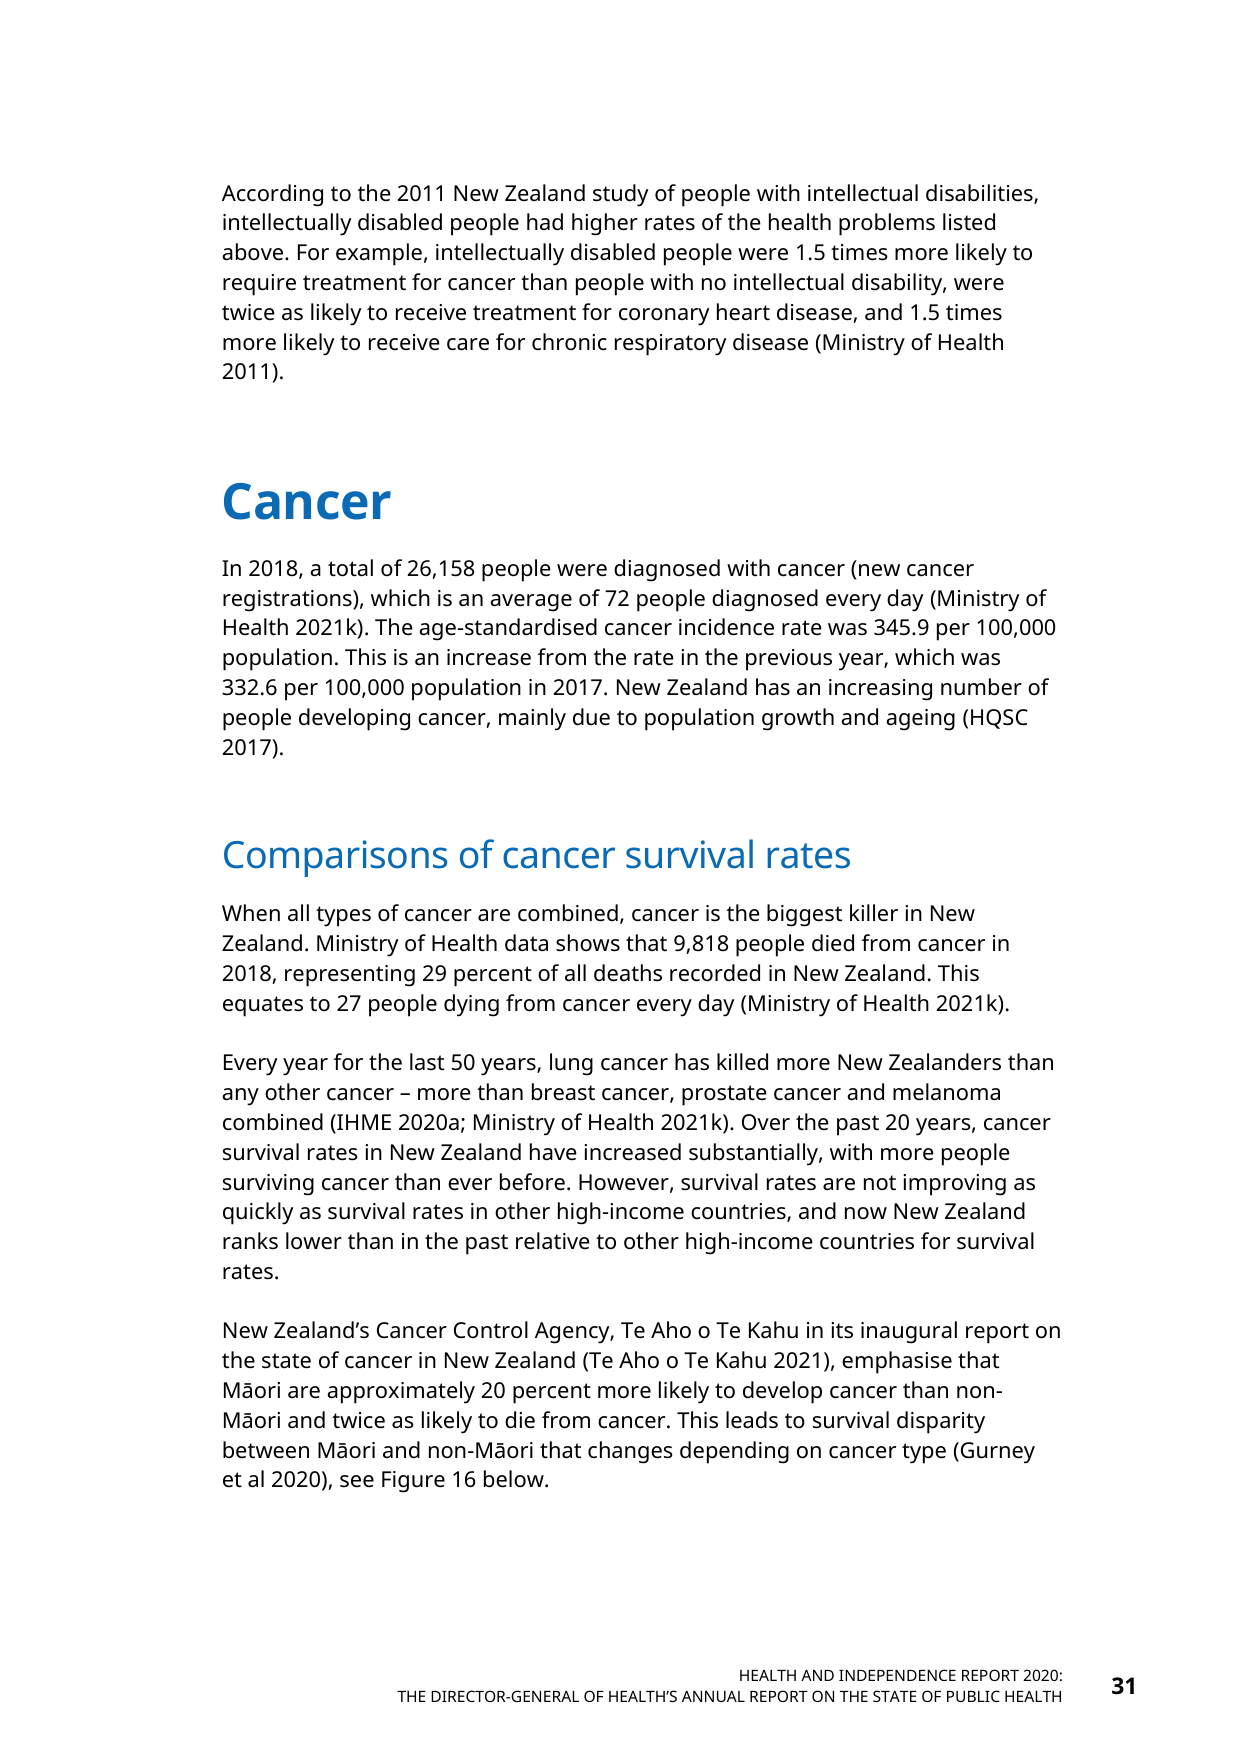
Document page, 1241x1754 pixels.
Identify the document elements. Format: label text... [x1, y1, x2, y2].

subtitle Cancer [222, 466, 1063, 534]
text In 2018, a total of 26,158 people were diagnosed with cancer (new cancer registrations), which is an average of 72 people diagnosed every day (Ministry of Health 2021k). The age-standardised cancer incidence rate was 345.9 per 100,000 population. This is an increase from the rate in the previous year, which was 332.6 per 100,000 population in 2017. New Zealand has an increasing number of people developing cancer, mainly due to population growth and ageing (HQSC 2017). [222, 553, 1063, 761]
text When all types of cancer are combined, cancer is the biggest killer in New Zealand. Ministry of Health data shows that 9,818 people died from cancer in 2018, representing 29 percent of all deaths recorded in New Zealand. This equates to 27 people dying from cancer every day (Ministry of Health 2021k). [222, 898, 1063, 1017]
text Every year for the last 50 years, lung cancer has killed more New Zealanders than any other cancer – more than breast cancer, prostate cancer and melanoma combined (IHME 2020a; Ministry of Health 2021k). Over the past 20 years, cancer survival rates in New Zealand have increased substantially, with more people surviving cancer than ever before. However, survival rates are not improving as quickly as survival rates in other high-income countries, and now New Zealand ranks lower than in the past relative to other high-income countries for survival rates. [222, 1047, 1063, 1286]
subtitle Comparisons of cancer survival rates [222, 828, 1063, 879]
text New Zealand’s Cancer Control Agency, Te Aho o Te Kahu in its inaugural report on the state of cancer in New Zealand (Te Aho o Te Kahu 2021), emphasise that Māori are approximately 20 percent more likely to develop cancer than non-Māori and twice as likely to die from cancer. This leads to survival disparity between Māori and non-Māori that changes depending on cancer type (Gurney et al 2020), see Figure 16 below. [222, 1315, 1063, 1494]
text According to the 2011 New Zealand study of people with intellectual disabilities, intellectually disabled people had higher rates of the health problems listed above. For example, intellectually disabled people were 1.5 times more likely to require treatment for cancer than people with no intellectual disability, were twice as likely to receive treatment for coronary heart disease, and 1.5 times more likely to receive care for chronic respiratory disease (Ministry of Health 2011). [222, 177, 1063, 386]
